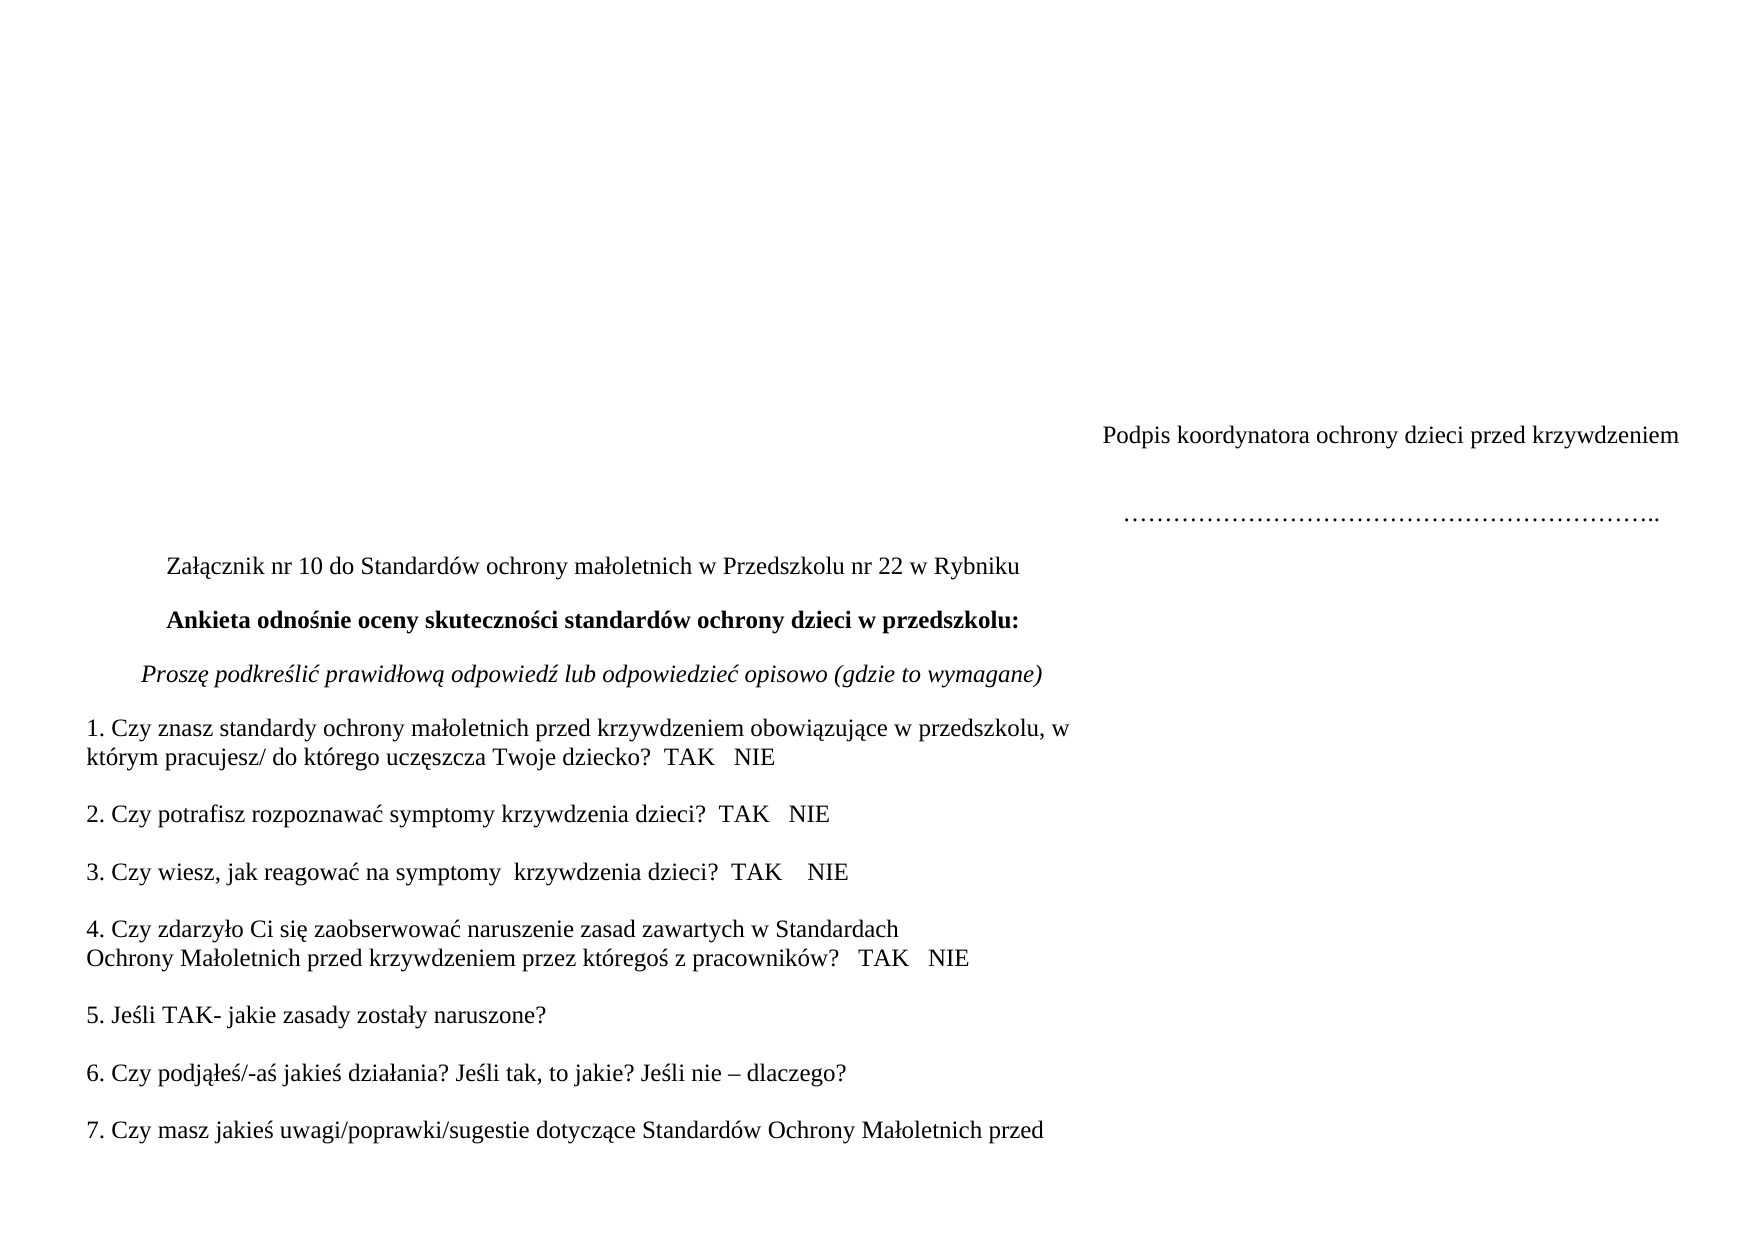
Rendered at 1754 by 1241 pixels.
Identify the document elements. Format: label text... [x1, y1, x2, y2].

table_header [75, 498, 1111, 1144]
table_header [1111, 498, 1754, 1144]
text Podpis koordynatora ochrony dzieci przed krzywdzeniem [75, 420, 1679, 449]
